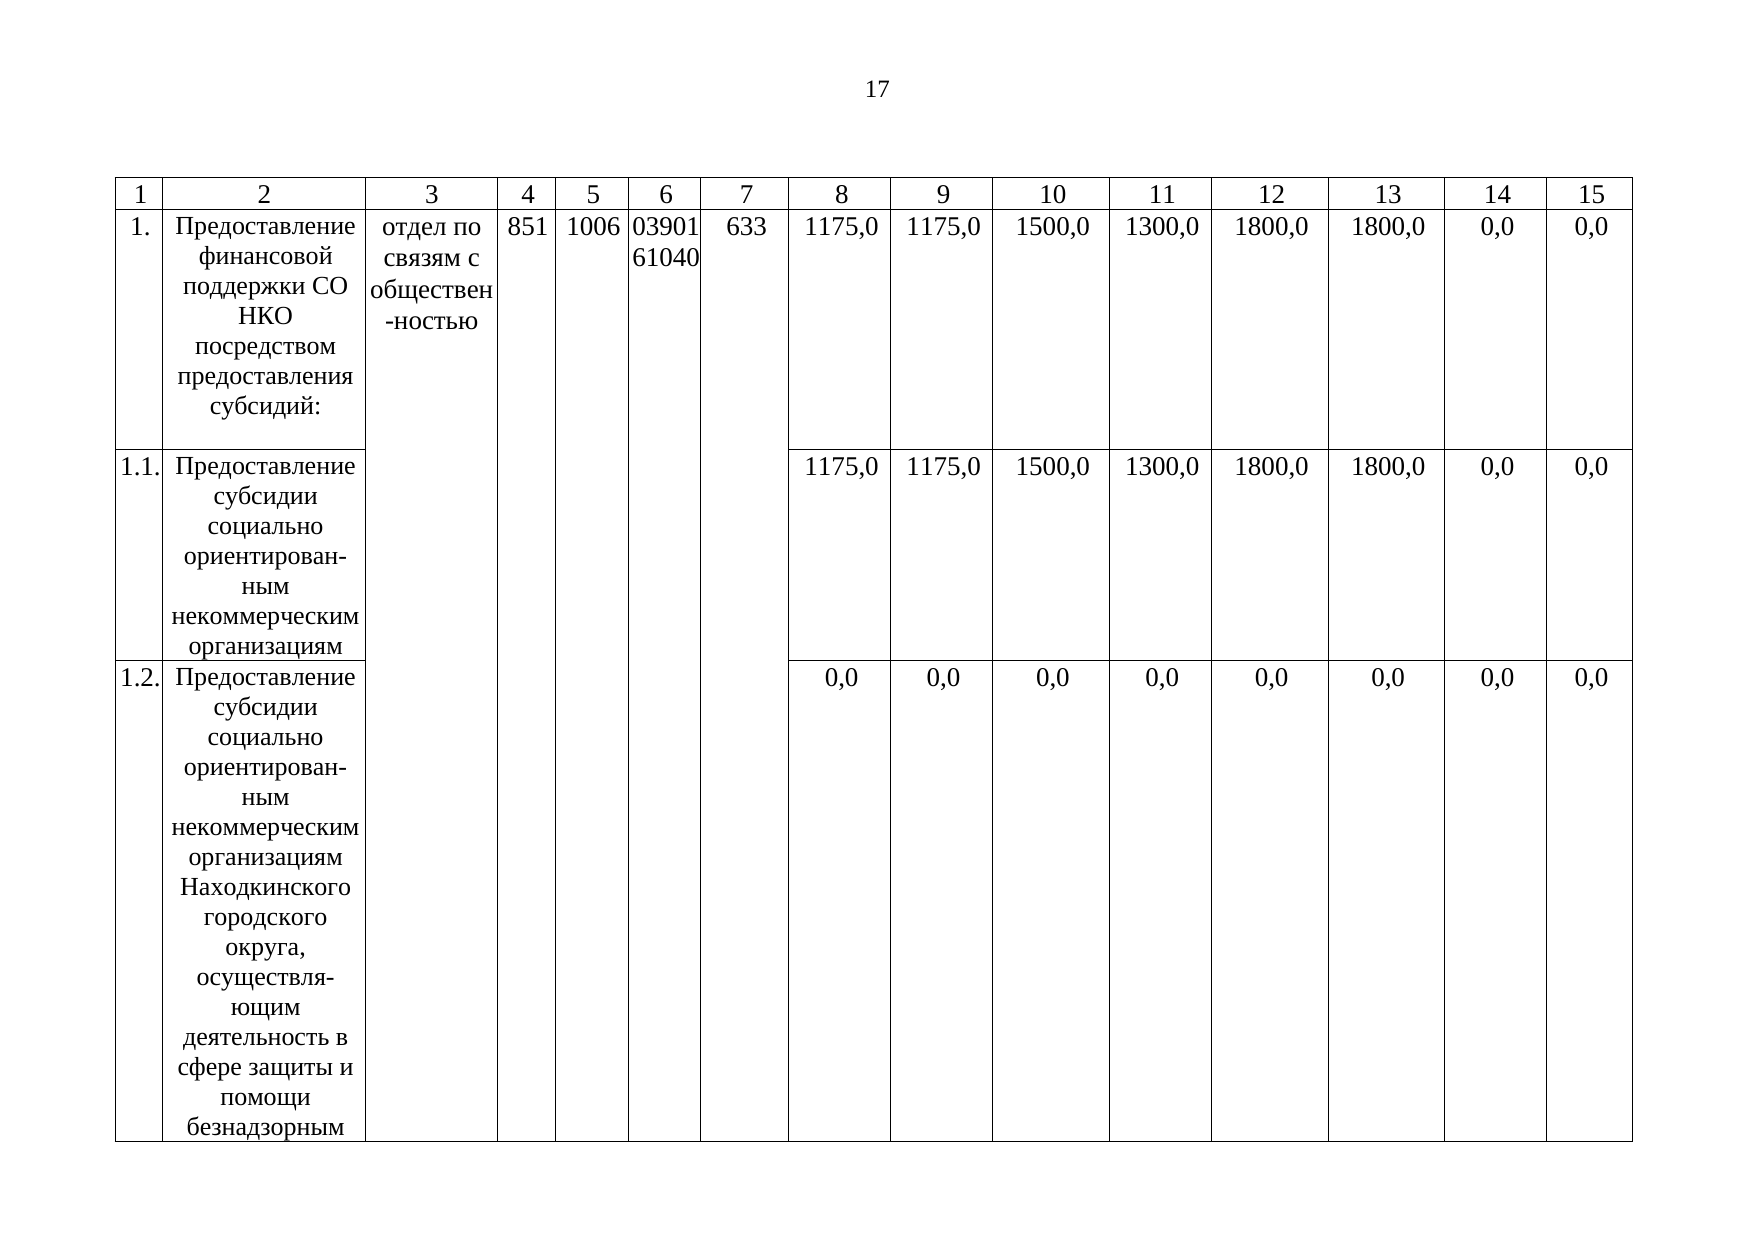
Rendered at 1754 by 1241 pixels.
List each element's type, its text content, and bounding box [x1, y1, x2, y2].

table_cell 1006 [556, 210, 628, 1141]
table_cell Предоставление финансовой поддержки СО НКО посредством предоставления субсидий: [163, 210, 365, 449]
table_cell 1800,0 [1212, 210, 1328, 449]
table_cell 0,0 [1547, 661, 1632, 1141]
table_cell 7 [701, 178, 788, 209]
table_cell 0,0 [1329, 661, 1444, 1141]
table_cell 12 [1212, 178, 1328, 209]
table_cell 13 [1329, 178, 1444, 209]
table_cell Предоставление субсидии социально ориентирован-ным некоммерческим организациям [163, 450, 365, 660]
table_cell 10 [993, 178, 1109, 209]
table_cell 1300,0 [1110, 210, 1211, 449]
table_cell 1300,0 [1110, 450, 1211, 660]
table_cell 4 [498, 178, 555, 209]
table_cell 0,0 [1547, 210, 1632, 449]
table_cell 1800,0 [1329, 210, 1444, 449]
table_cell 0,0 [1445, 661, 1546, 1141]
table_cell 1175,0 [789, 450, 890, 660]
table_cell 851 [498, 210, 555, 1141]
table_cell 8 [789, 178, 890, 209]
table_cell 1800,0 [1212, 450, 1328, 660]
table_cell 0,0 [1110, 661, 1211, 1141]
table_cell 6 [629, 178, 700, 209]
table_cell 0,0 [1445, 450, 1546, 660]
table_cell 1500,0 [993, 210, 1109, 449]
table_cell 0,0 [789, 661, 890, 1141]
table_cell 1. [116, 210, 162, 449]
table_cell 1 [116, 178, 162, 209]
table_cell 0,0 [1445, 210, 1546, 449]
table_cell 0,0 [891, 661, 992, 1141]
table_cell отдел по связям с обществен-ностью [366, 210, 497, 1141]
table_cell 11 [1110, 178, 1211, 209]
table_cell 1175,0 [891, 450, 992, 660]
table_cell 0,0 [1547, 450, 1632, 660]
table_cell 2 [163, 178, 365, 209]
table_cell 5 [556, 178, 628, 209]
table_cell 15 [1547, 178, 1632, 209]
table_cell 1175,0 [891, 210, 992, 449]
table_cell 633 [701, 210, 788, 1141]
table_cell 1175,0 [789, 210, 890, 449]
table_cell 1500,0 [993, 450, 1109, 660]
table_cell 1800,0 [1329, 450, 1444, 660]
table_cell 03901 61040 [629, 210, 700, 1141]
table_cell 9 [891, 178, 992, 209]
table_cell 1.1. [116, 450, 162, 660]
table_cell 1.2. [116, 661, 162, 1141]
table_cell 14 [1445, 178, 1546, 209]
table_cell 3 [366, 178, 497, 209]
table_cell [163, 661, 365, 1141]
table_cell 0,0 [993, 661, 1109, 1141]
table_cell 0,0 [1212, 661, 1328, 1141]
